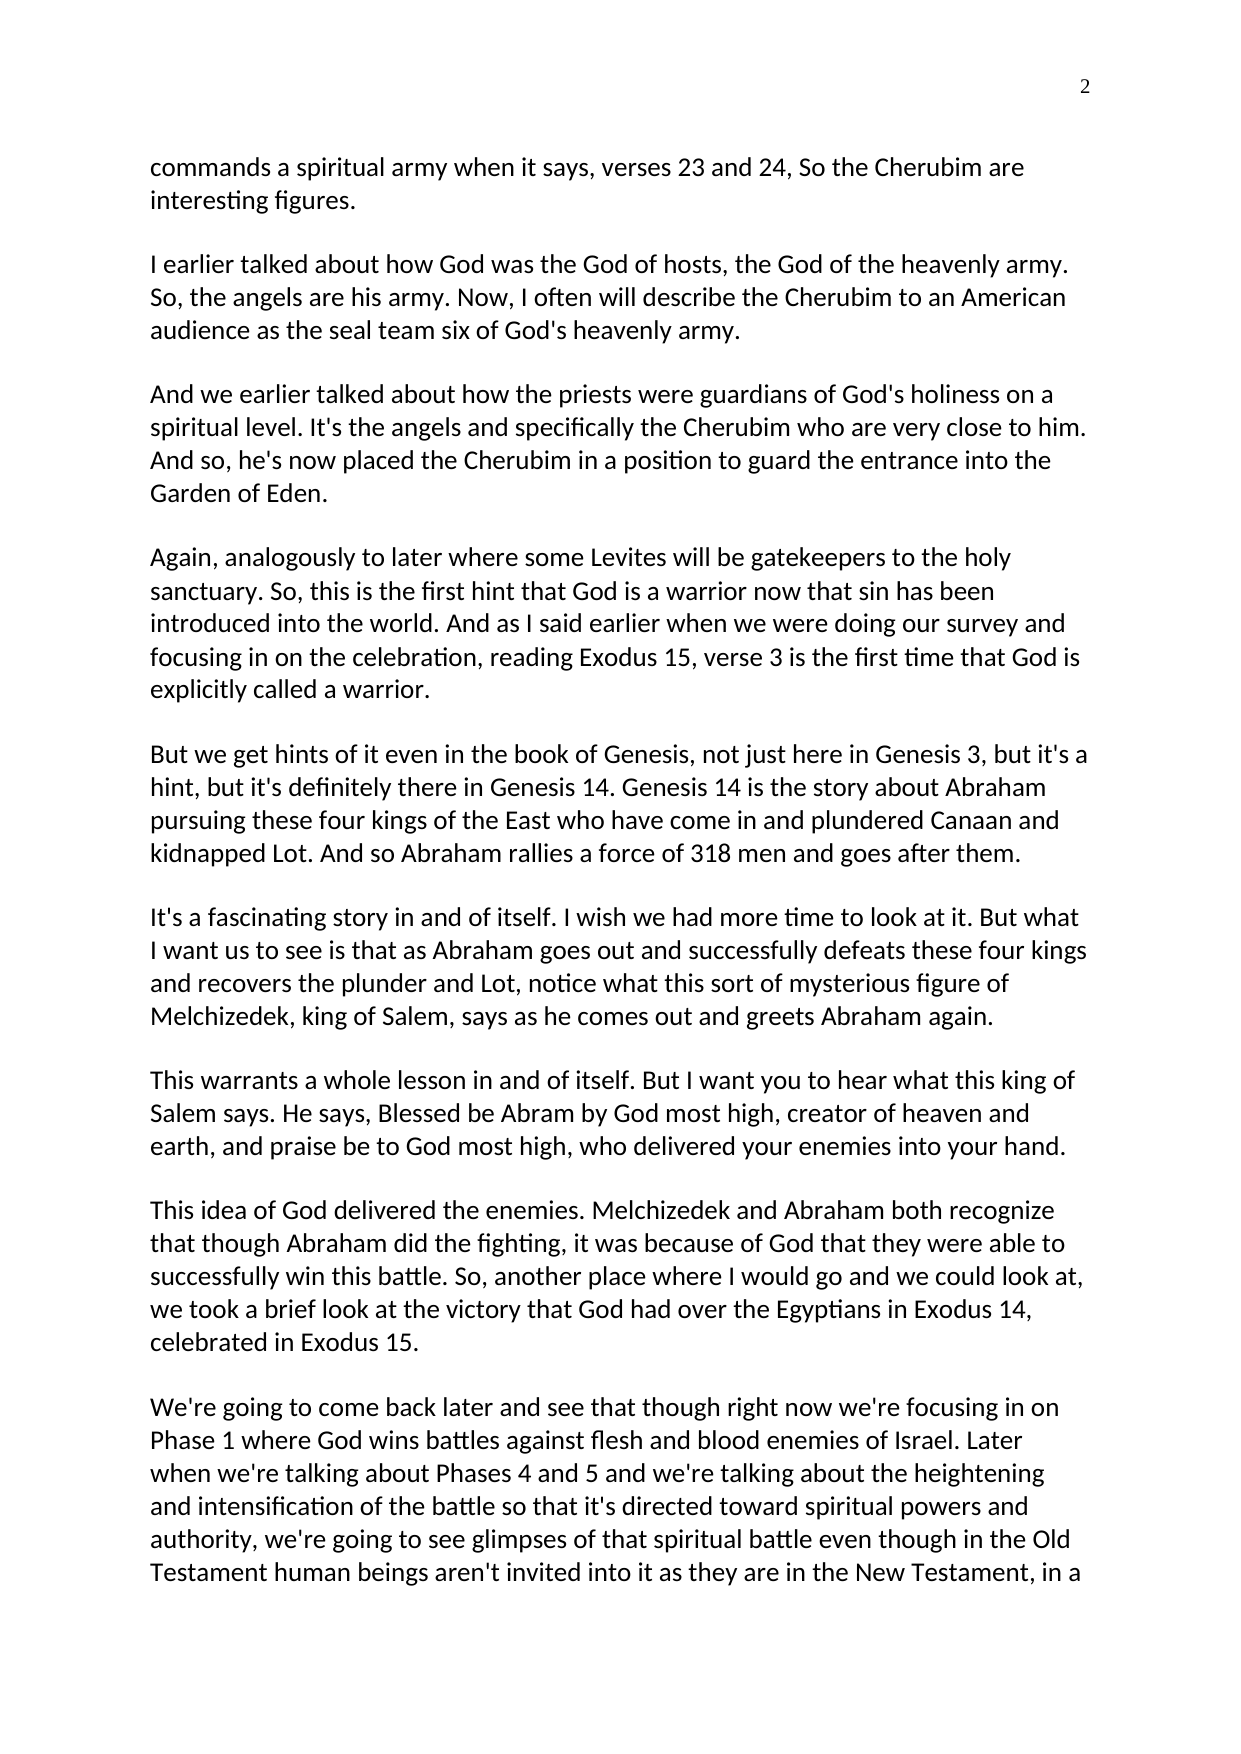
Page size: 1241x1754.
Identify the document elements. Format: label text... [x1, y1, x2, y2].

text And we earlier talked about how the priests were guardians of God's holiness on a spiritual level. It's the angels and specifically the Cherubim who are very close to him. And so, he's now placed the Cherubim in a position to guard the entrance into the Garden of Eden. [150, 377, 1090, 509]
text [150, 150, 1090, 216]
text I earlier talked about how God was the God of hosts, the God of the heavenly army. So, the angels are his army. Now, I often will describe the Cherubim to an American audience as the seal team six of God's heavenly army. [150, 247, 1090, 346]
text But we get hints of it even in the book of Genesis, not just here in Genesis 3, but it's a hint, but it's definitely there in Genesis 14. Genesis 14 is the story about Abraham pursuing these four kings of the East who have come in and plundered Canaan and kidnapped Lot. And so Abraham rallies a force of 318 men and goes after them. [150, 737, 1090, 869]
text Again, analogously to later where some Levites will be gatekeepers to the holy sanctuary. So, this is the first hint that God is a warrior now that sin has been introduced into the world. And as I said earlier when we were doing our survey and focusing in on the celebration, reading Exodus 15, verse 3 is the first time that God is explicitly called a warrior. [150, 541, 1090, 706]
text It's a fascinating story in and of itself. I wish we had more time to look at it. But what I want us to see is that as Abraham goes out and successfully defeats these four kings and recovers the plunder and Lot, notice what this sort of mysterious figure of Melchizedek, king of Salem, says as he comes out and greets Abraham again. [150, 900, 1090, 1032]
text This warrants a whole lesson in and of itself. But I want you to hear what this king of Salem says. He says, Blessed be Abram by God most high, creator of heaven and earth, and praise be to God most high, who delivered your enemies into your hand. [150, 1063, 1090, 1162]
text This idea of God delivered the enemies. Melchizedek and Abraham both recognize that though Abraham did the fighting, it was because of God that they were able to successfully win this battle. So, another place where I would go and we could look at, we took a brief look at the victory that God had over the Egyptians in Exodus 14, celebrated in Exodus 15. [150, 1193, 1090, 1359]
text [150, 1390, 1090, 1588]
